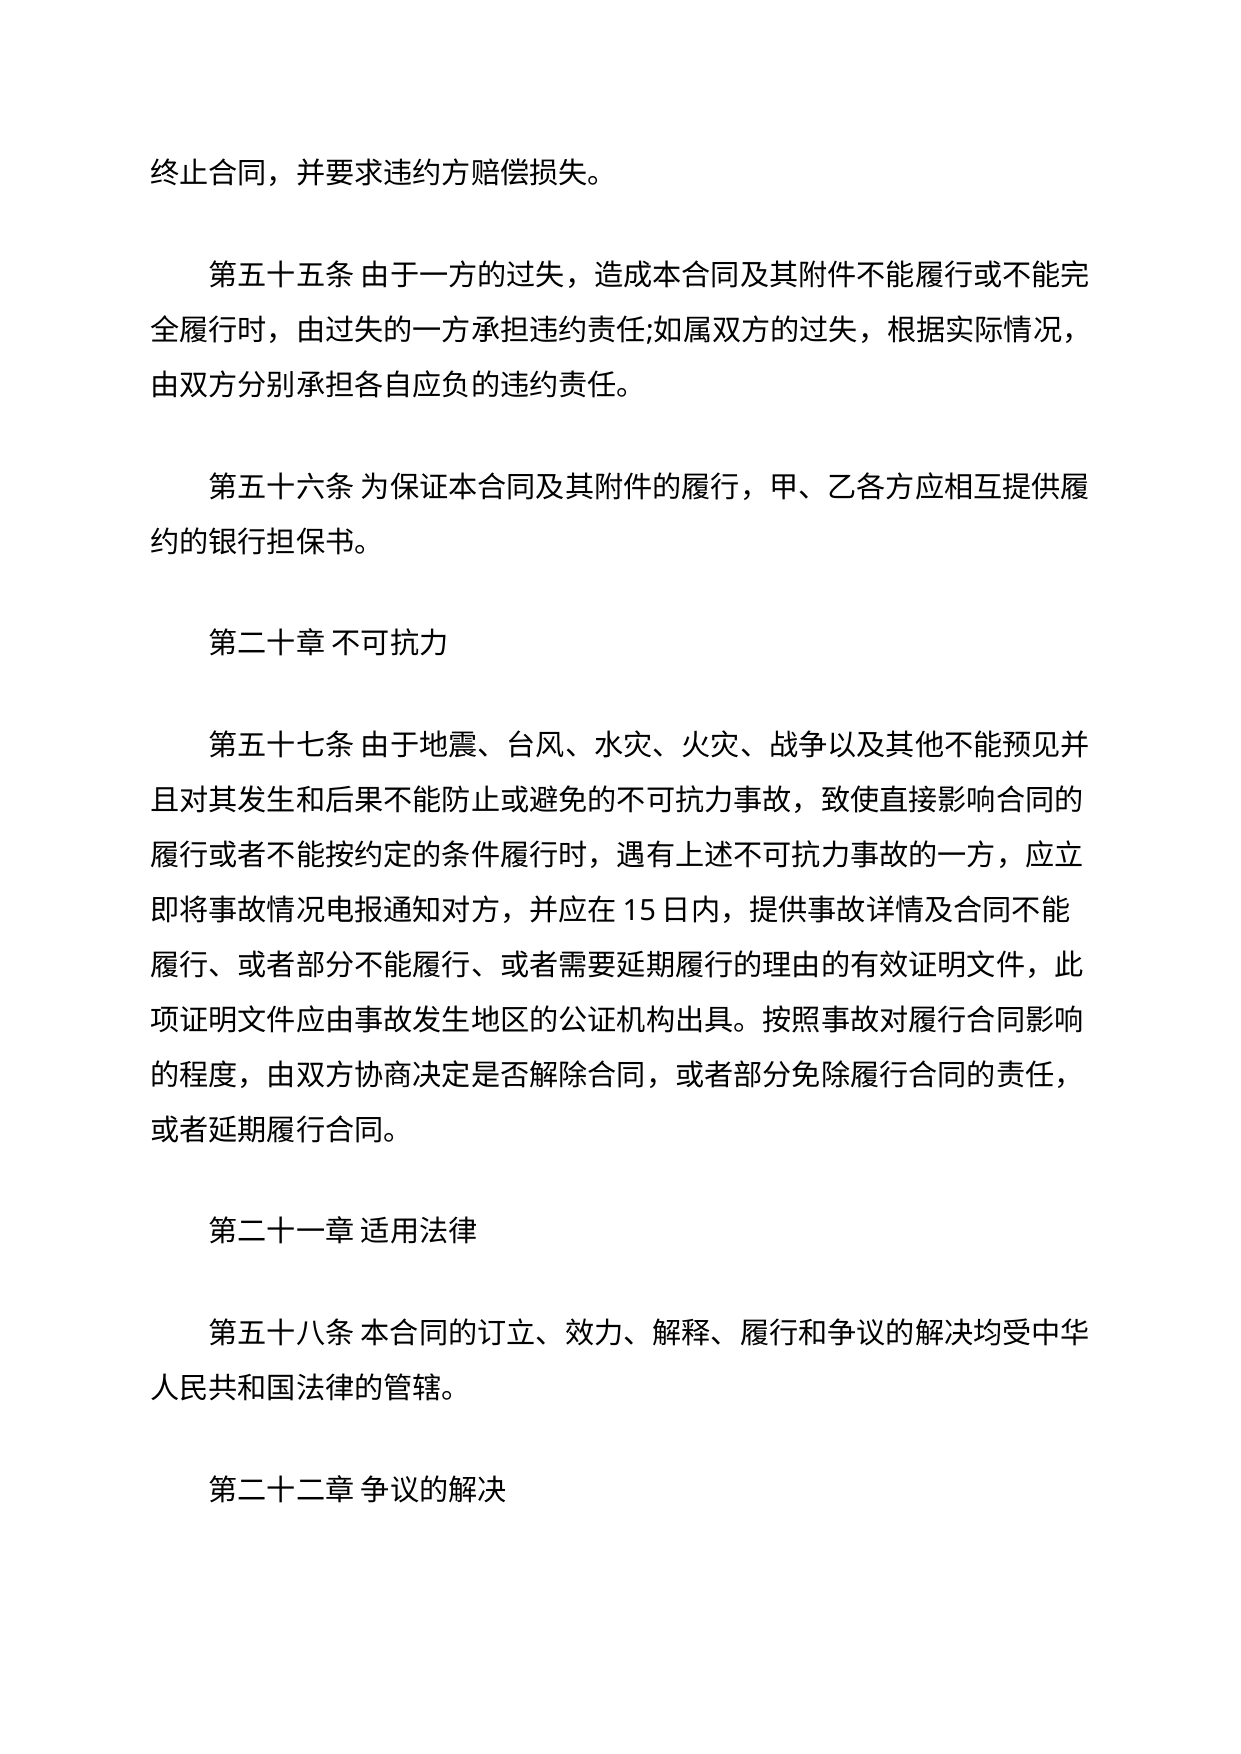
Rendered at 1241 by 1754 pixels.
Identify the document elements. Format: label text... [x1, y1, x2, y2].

text 第五十七条 由于地震、台风、水灾、火灾、战争以及其他不能预见并且对其发生和后果不能防止或避免的不可抗力事故，致使直接影响合同的履行或者不能按约定的条件履行时，遇有上述不可抗力事故的一方，应立即将事故情况电报通知对方，并应在15日内，提供事故详情及合同不能履行、或者部分不能履行、或者需要延期履行的理由的有效证明文件，此项证明文件应由事故发生地区的公证机构出具。按照事故对履行合同影响的程度，由双方协商决定是否解除合同，或者部分免除履行合同的责任，或者延期履行合同。 [150, 722, 1090, 1148]
text 第五十六条 为保证本合同及其附件的履行，甲、乙各方应相互提供履约的银行担保书。 [150, 463, 1090, 561]
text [150, 150, 1090, 192]
text 第二十章 不可抗力 [150, 620, 1090, 662]
text 第五十八条 本合同的订立、效力、解释、履行和争议的解决均受中华人民共和国法律的管辖。 [150, 1310, 1090, 1407]
text 第五十五条 由于一方的过失，造成本合同及其附件不能履行或不能完全履行时，由过失的一方承担违约责任;如属双方的过失，根据实际情况，由双方分别承担各自应负的违约责任。 [150, 252, 1090, 404]
text 第二十二章 争议的解决 [150, 1466, 1090, 1509]
text 第二十一章 适用法律 [150, 1208, 1090, 1250]
